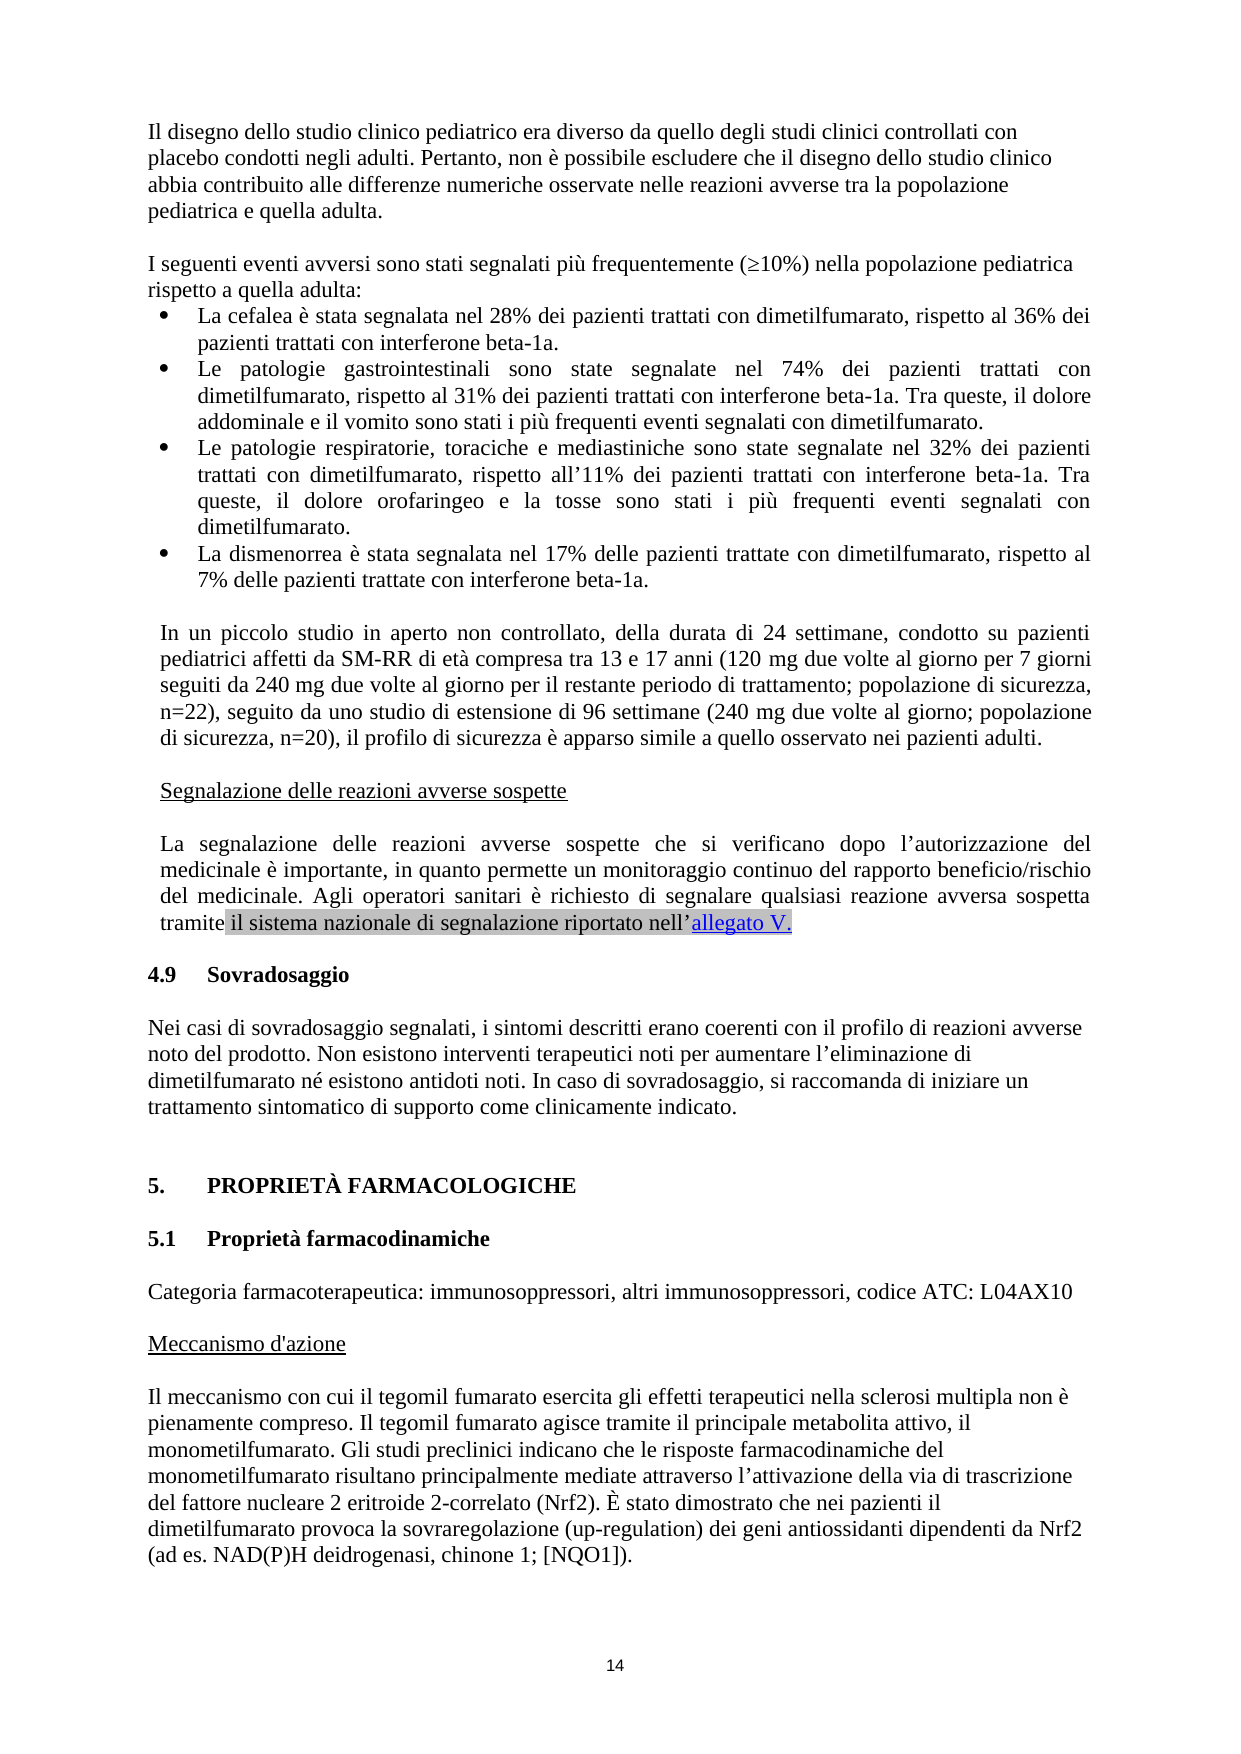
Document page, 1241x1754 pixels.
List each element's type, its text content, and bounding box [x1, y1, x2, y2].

text I seguenti eventi avversi sono stati segnalati più frequentemente (≥10%) nella popolazione pediatrica rispetto a quella adulta: [148, 250, 1092, 303]
text Segnalazione delle reazioni avverse sospette [160, 777, 1092, 803]
text 5. PROPRIETÀ FARMACOLOGICHE [148, 1172, 1092, 1199]
text La segnalazione delle reazioni avverse sospette che si verificano dopo l’autorizzazione del medicinale è importante, in quanto permette un monitoraggio continuo del rapporto beneficio/rischio del medicinale. Agli operatori sanitari è richiesto di segnalare qualsiasi reazione avversa sospetta tramite il sistema nazionale di segnalazione riportato nell’allegato V. [160, 830, 1092, 935]
list Il meccanismo con cui il tegomil fumarato esercita gli effetti terapeutici nella sclerosi multipla non è pienamente compreso. Il tegomil fumarato agisce tramite il principale metabolita attivo, il monometilfumarato. Gli studi preclinici indicano che le risposte farmacodinamiche del monometilfumarato risultano principalmente mediate attraverso l’attivazione della via di trascrizione del fattore nucleare 2 eritroide 2-correlato (Nrf2). È stato dimostrato che nei pazienti il dimetilfumarato provoca la sovraregolazione (up-regulation) dei geni antiossidanti dipendenti da Nrf2 (ad es. NAD(P)H deidrogenasi, chinone 1; [NQO1]). [148, 1383, 1093, 1568]
list Le patologie respiratorie, toraciche e mediastiniche sono state segnalate nel 32% dei pazienti trattati con dimetilfumarato, rispetto all’11% dei pazienti trattati con interferone beta-1a. Tra queste, il dolore orofaringeo e la tosse sono stati i più frequenti eventi segnalati con dimetilfumarato. [160, 434, 1092, 540]
text Meccanismo d'azione [148, 1330, 1092, 1357]
text Nei casi di sovradosaggio segnalati, i sintomi descritti erano coerenti con il profilo di reazioni avverse noto del prodotto. Non esistono interventi terapeutici noti per aumentare l’eliminazione di dimetilfumarato né esistono antidoti noti. In caso di sovradosaggio, si raccomanda di iniziare un trattamento sintomatico di supporto come clinicamente indicato. [148, 1014, 1092, 1119]
text In un piccolo studio in aperto non controllato, della durata di 24 settimane, condotto su pazienti pediatrici affetti da SM-RR di età compresa tra 13 e 17 anni (120 mg due volte al giorno per 7 giorni seguiti da 240 mg due volte al giorno per il restante periodo di trattamento; popolazione di sicurezza, n=22), seguito da uno studio di estensione di 96 settimane (240 mg due volte al giorno; popolazione di sicurezza, n=20), il profilo di sicurezza è apparso simile a quello osservato nei pazienti adulti. [160, 619, 1092, 751]
list Le patologie gastrointestinali sono state segnalate nel 74% dei pazienti trattati con dimetilfumarato, rispetto al 31% dei pazienti trattati con interferone beta-1a. Tra queste, il dolore addominale e il vomito sono stati i più frequenti eventi segnalati con dimetilfumarato. [160, 355, 1092, 434]
list La dismenorrea è stata segnalata nel 17% delle pazienti trattate con dimetilfumarato, rispetto al 7% delle pazienti trattate con interferone beta-1a. [160, 540, 1092, 592]
text 5.1 Proprietà farmacodinamiche [148, 1225, 1092, 1251]
text 4.9 Sovradosaggio [148, 961, 1092, 988]
text Il disegno dello studio clinico pediatrico era diverso da quello degli studi clinici controllati con placebo condotti negli adulti. Pertanto, non è possibile escludere che il disegno dello studio clinico abbia contribuito alle differenze numeriche osservate nelle reazioni avverse tra la popolazione pediatrica e quella adulta. [148, 118, 1092, 223]
list La cefalea è stata segnalata nel 28% dei pazienti trattati con dimetilfumarato, rispetto al 36% dei pazienti trattati con interferone beta-1a. [160, 303, 1092, 355]
list Categoria farmacoterapeutica: immunosoppressori, altri immunosoppressori, codice ATC: L04AX10 [148, 1278, 1093, 1304]
